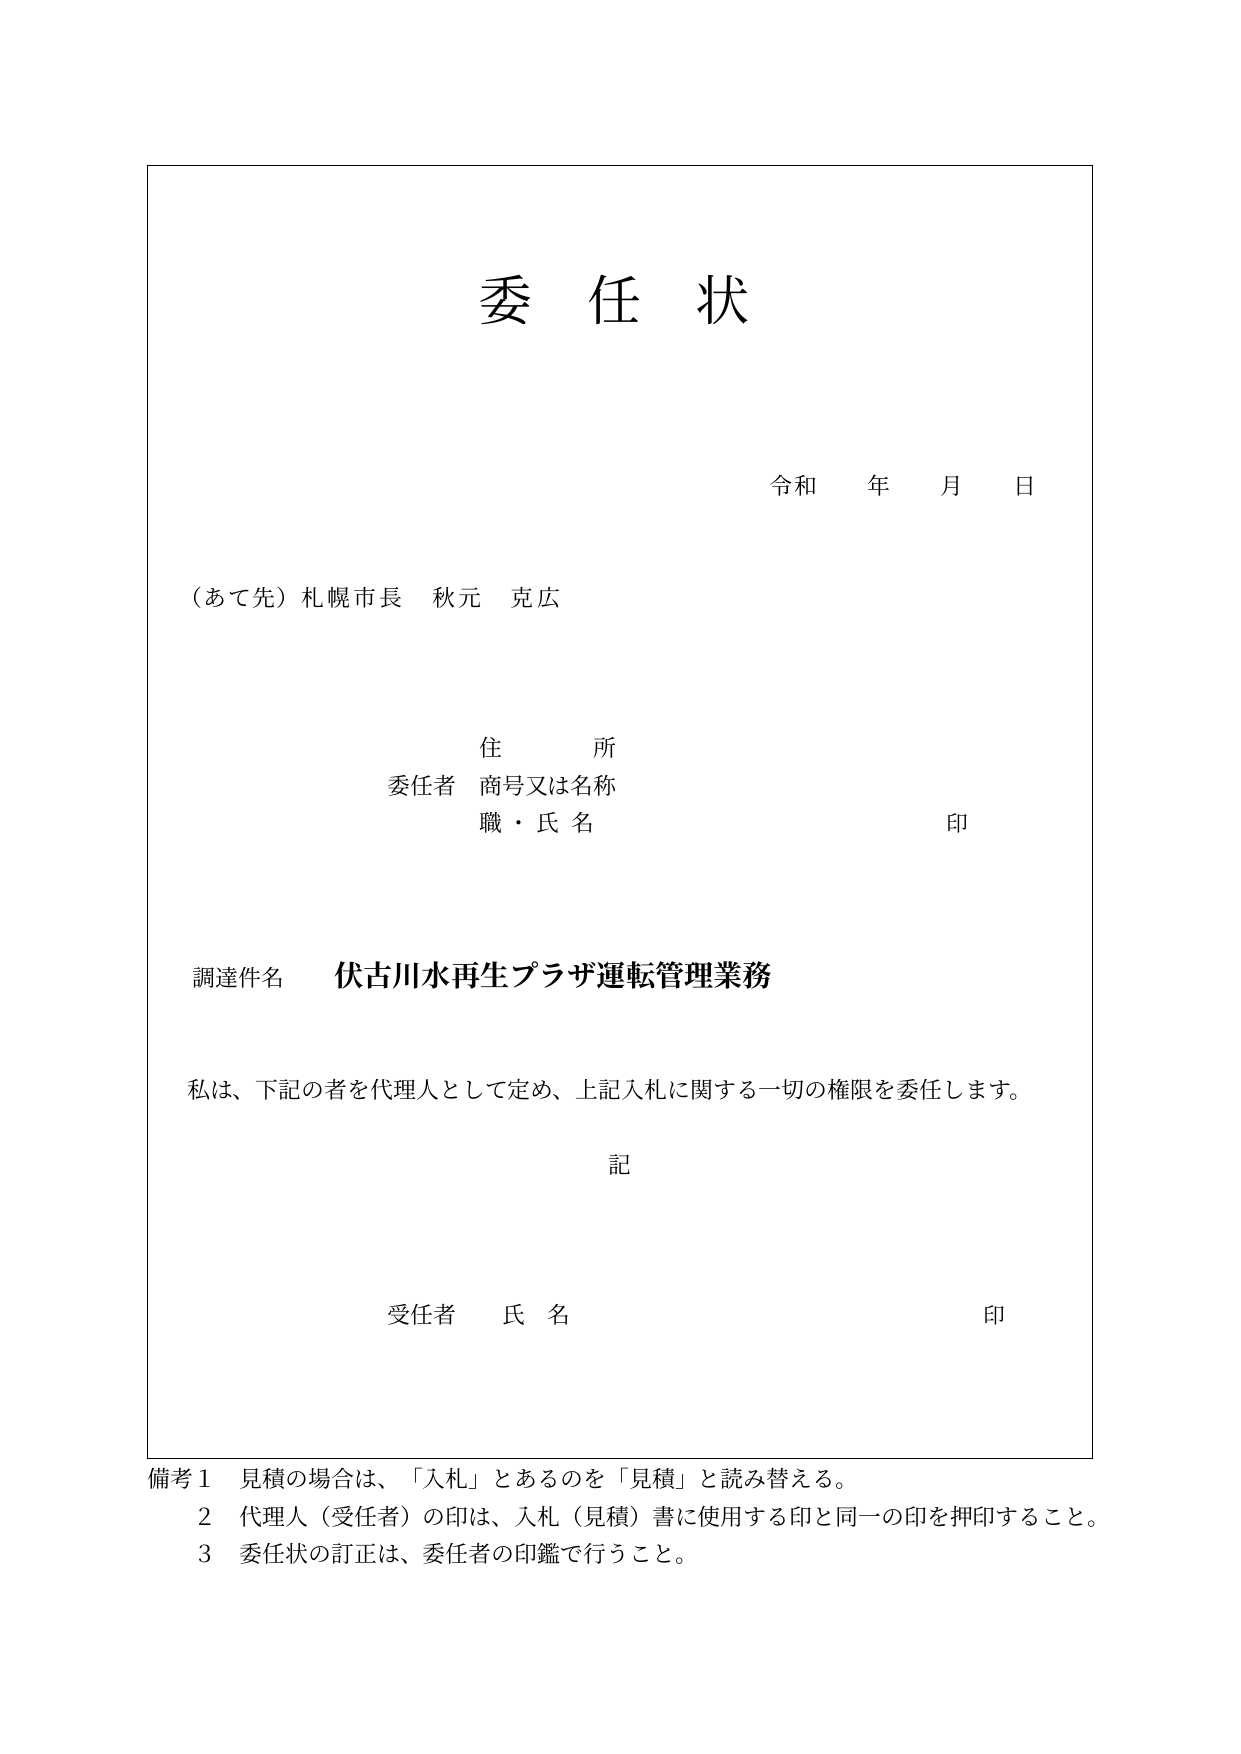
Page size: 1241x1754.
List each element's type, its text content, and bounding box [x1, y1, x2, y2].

text ３ 委任状の訂正は、委任者の印鑑で行うこと。 [148, 1534, 1092, 1571]
text ２ 代理人（受任者）の印は、入札（見積）書に使用する印と同一の印を押印すること。 [148, 1496, 1092, 1534]
text 備考１ 見積の場合は、「入札」とあるのを「見積」と読み替える。 [148, 1459, 1092, 1496]
table_header 委 任 状 令和 年 月 日 （あて先）札幌市長 秋元 克広 住 所 委任者 商号又は名称 職 ・ 氏 名 印 調達件名 伏古川水再生プラザ運転管理業務 私は、下記の者を代理人として定め、上記入札に関する一切の権限を委任します。 記 受任者 氏 名 印 [148, 166, 1092, 1458]
